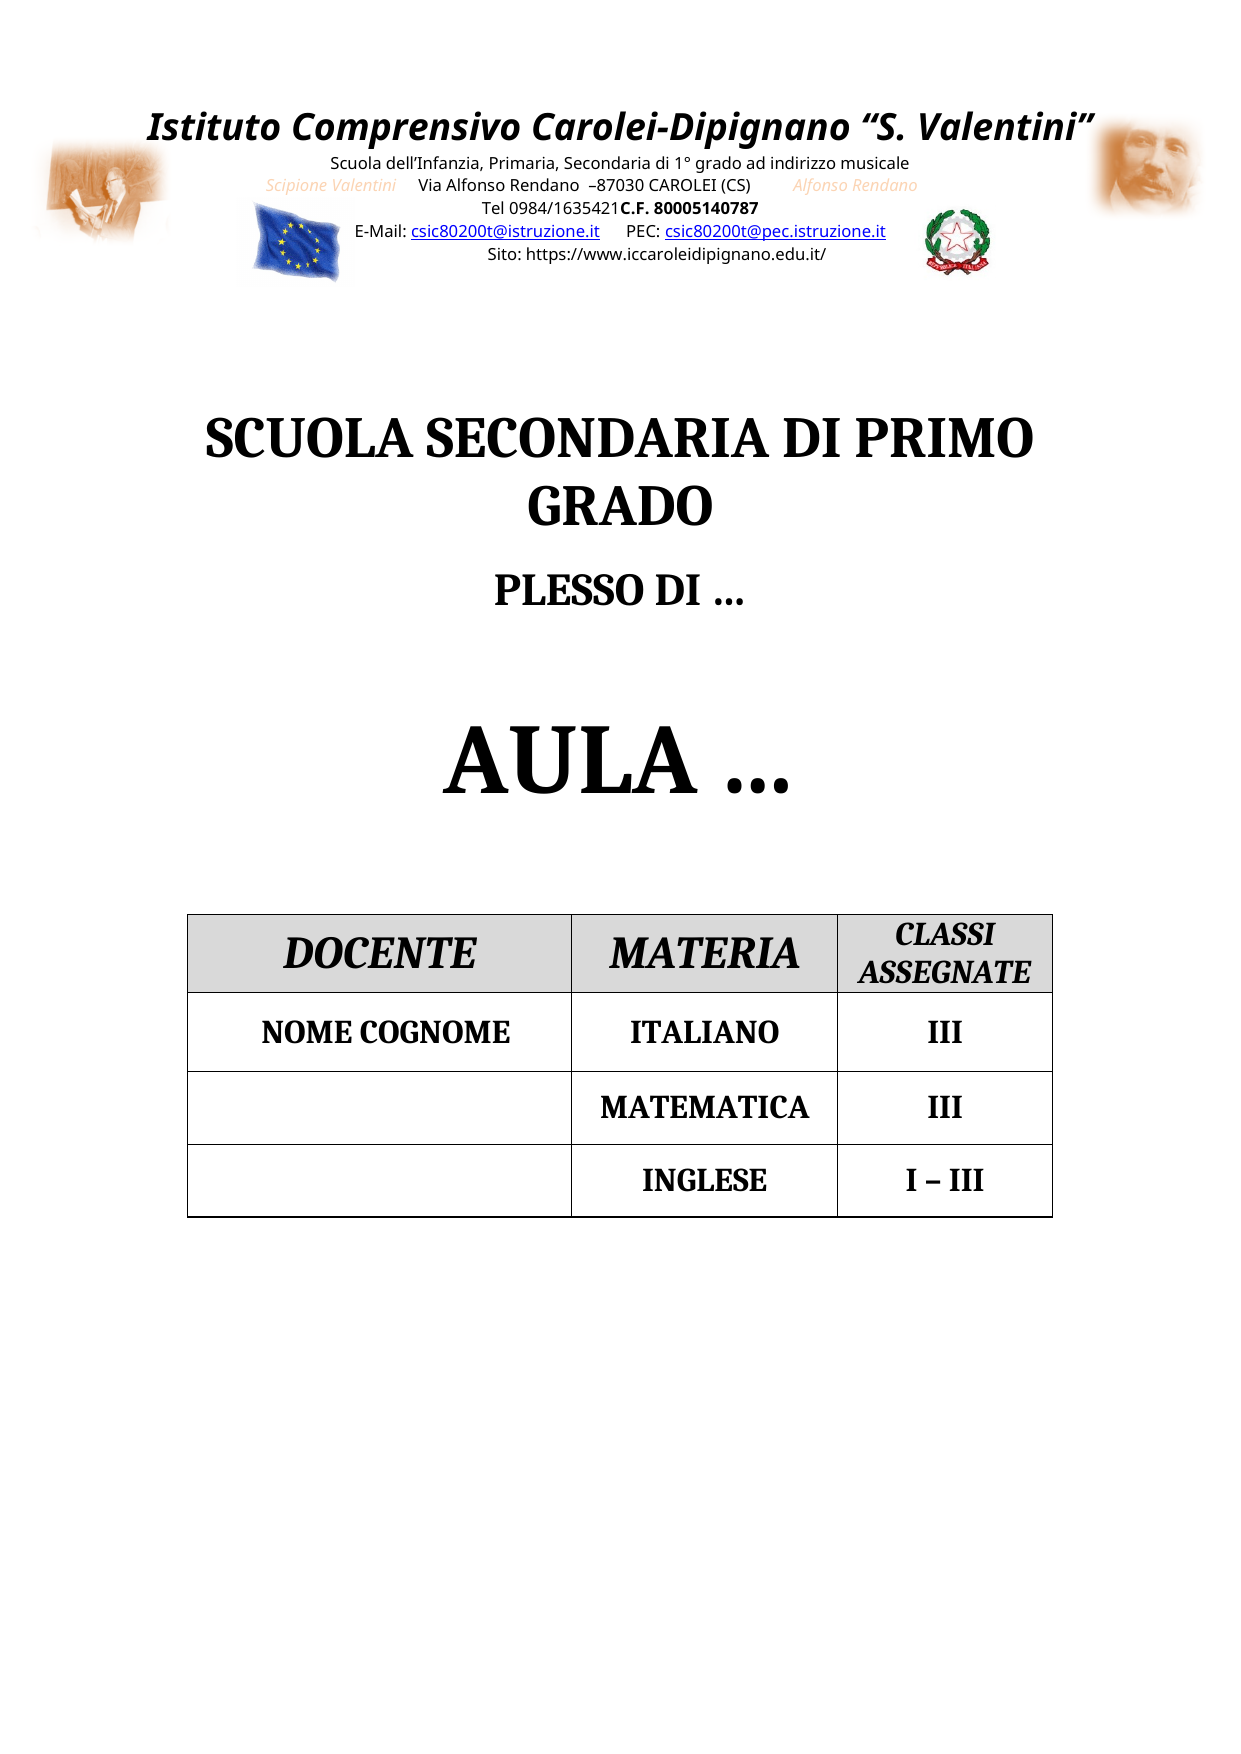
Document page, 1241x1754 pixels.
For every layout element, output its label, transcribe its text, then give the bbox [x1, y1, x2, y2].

text AULA … [118, 703, 1122, 818]
picture [898, 197, 997, 283]
table_header CLASSI ASSEGNATE [838, 915, 1052, 992]
table_cell III [838, 1072, 1052, 1144]
table_header MATERIA [572, 915, 837, 992]
text SCUOLA SECONDARIA DI PRIMO GRADO [118, 405, 1122, 539]
table_cell ITALIANO [572, 993, 837, 1071]
picture [236, 197, 355, 287]
table_cell III [838, 993, 1052, 1071]
table_cell INGLESE [572, 1145, 837, 1216]
table_cell [188, 1072, 571, 1144]
text PLESSO DI … [118, 564, 1122, 617]
table_cell MATEMATICA [572, 1072, 837, 1144]
table_cell [188, 1145, 571, 1216]
table_cell I – III [838, 1145, 1052, 1216]
table_cell NOME COGNOME [188, 993, 571, 1071]
table_header DOCENTE [188, 915, 571, 992]
